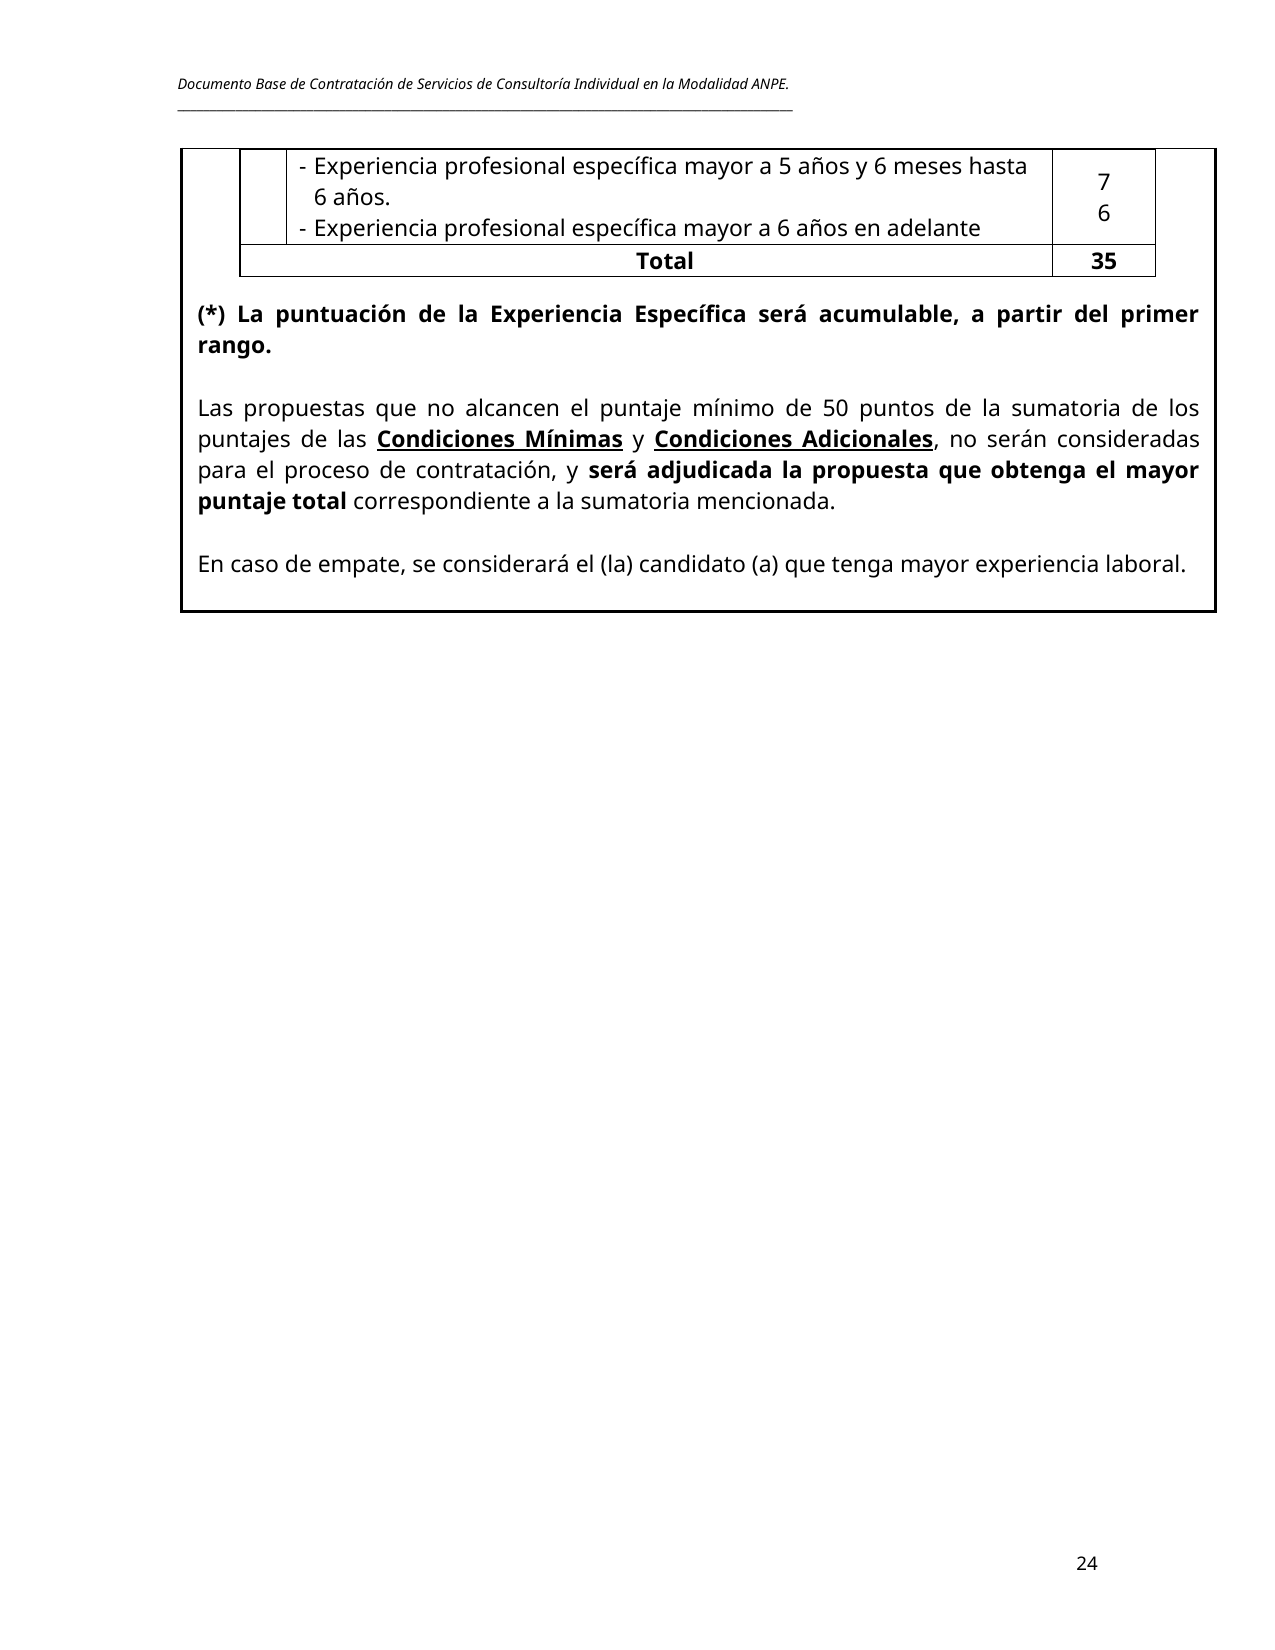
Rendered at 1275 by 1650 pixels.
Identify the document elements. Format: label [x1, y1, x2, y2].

table_cell [183, 149, 1214, 610]
